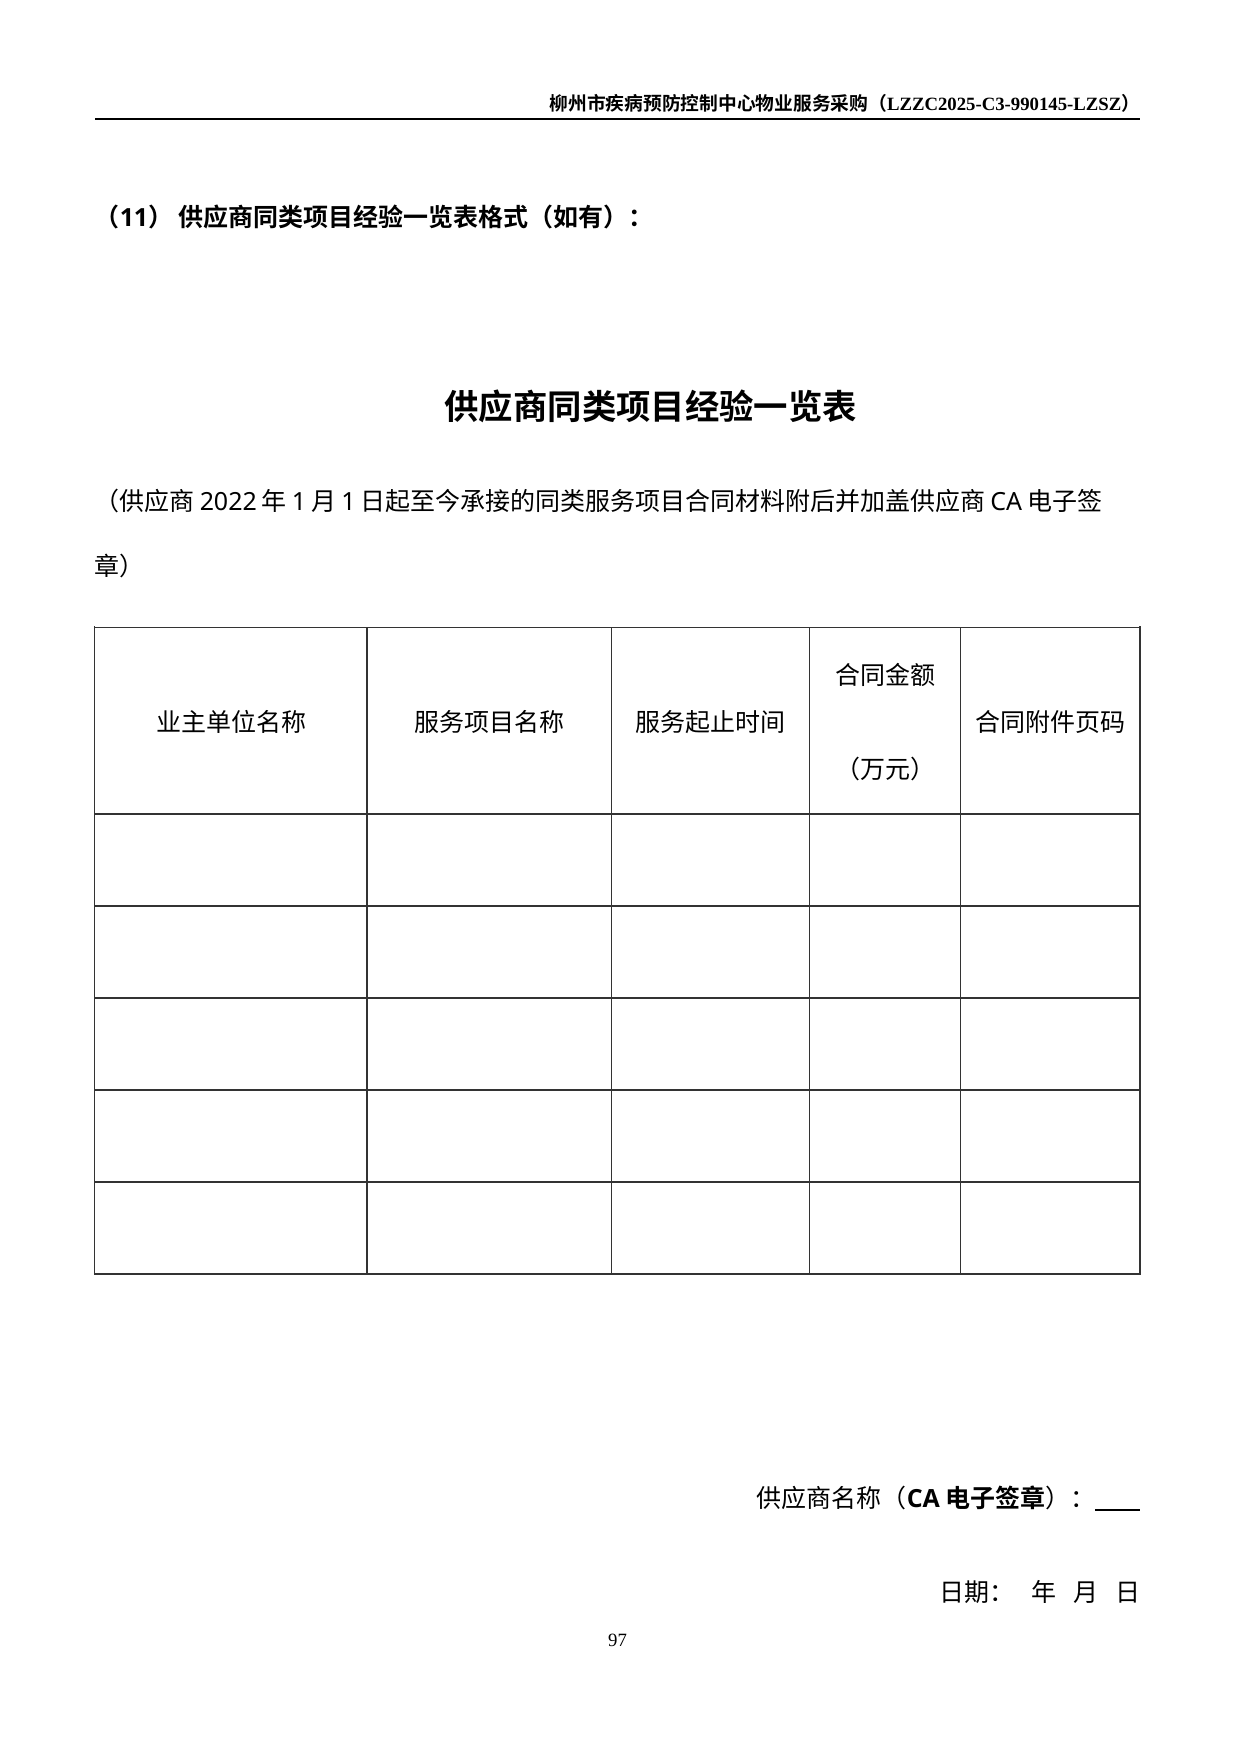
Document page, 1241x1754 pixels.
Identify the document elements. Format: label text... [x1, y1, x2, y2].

text 供应商名称（CA电子签章）： [94, 1464, 1140, 1529]
table_cell [612, 815, 809, 905]
table_cell [368, 907, 611, 997]
table_cell [612, 907, 809, 997]
table_cell [810, 815, 960, 905]
table_cell [95, 1183, 366, 1273]
table_cell [368, 999, 611, 1089]
table_cell [368, 1091, 611, 1181]
table_cell [368, 815, 611, 905]
table_cell [961, 907, 1139, 997]
table_header 业主单位名称 [95, 628, 366, 813]
table_cell [810, 999, 960, 1089]
table_cell [612, 1183, 809, 1273]
table_cell [961, 1091, 1139, 1181]
table_cell [961, 815, 1139, 905]
table_cell [95, 815, 366, 905]
text （11） 供应商同类项目经验一览表格式（如有）： [94, 183, 1140, 248]
table_cell [810, 1183, 960, 1273]
table_cell [612, 999, 809, 1089]
table_header 服务项目名称 [368, 628, 611, 813]
table_cell [810, 1091, 960, 1181]
table_cell [961, 999, 1139, 1089]
table_header 合同金额 （万元） [810, 628, 960, 813]
table_cell [95, 907, 366, 997]
text 日期： 年 月 日 [94, 1558, 1140, 1624]
table_cell [612, 1091, 809, 1181]
table_cell [368, 1183, 611, 1273]
table_cell [810, 907, 960, 997]
text （供应商2022年1月1日起至今承接的同类服务项目合同材料附后并加盖供应商CA电子签章） [94, 466, 1140, 597]
table_cell [961, 1183, 1139, 1273]
table_header 合同附件页码 [961, 628, 1139, 813]
table_cell [95, 999, 366, 1089]
text 供应商同类项目经验一览表 [161, 372, 1140, 437]
table_header 服务起止时间 [612, 628, 809, 813]
table_cell [95, 1091, 366, 1181]
